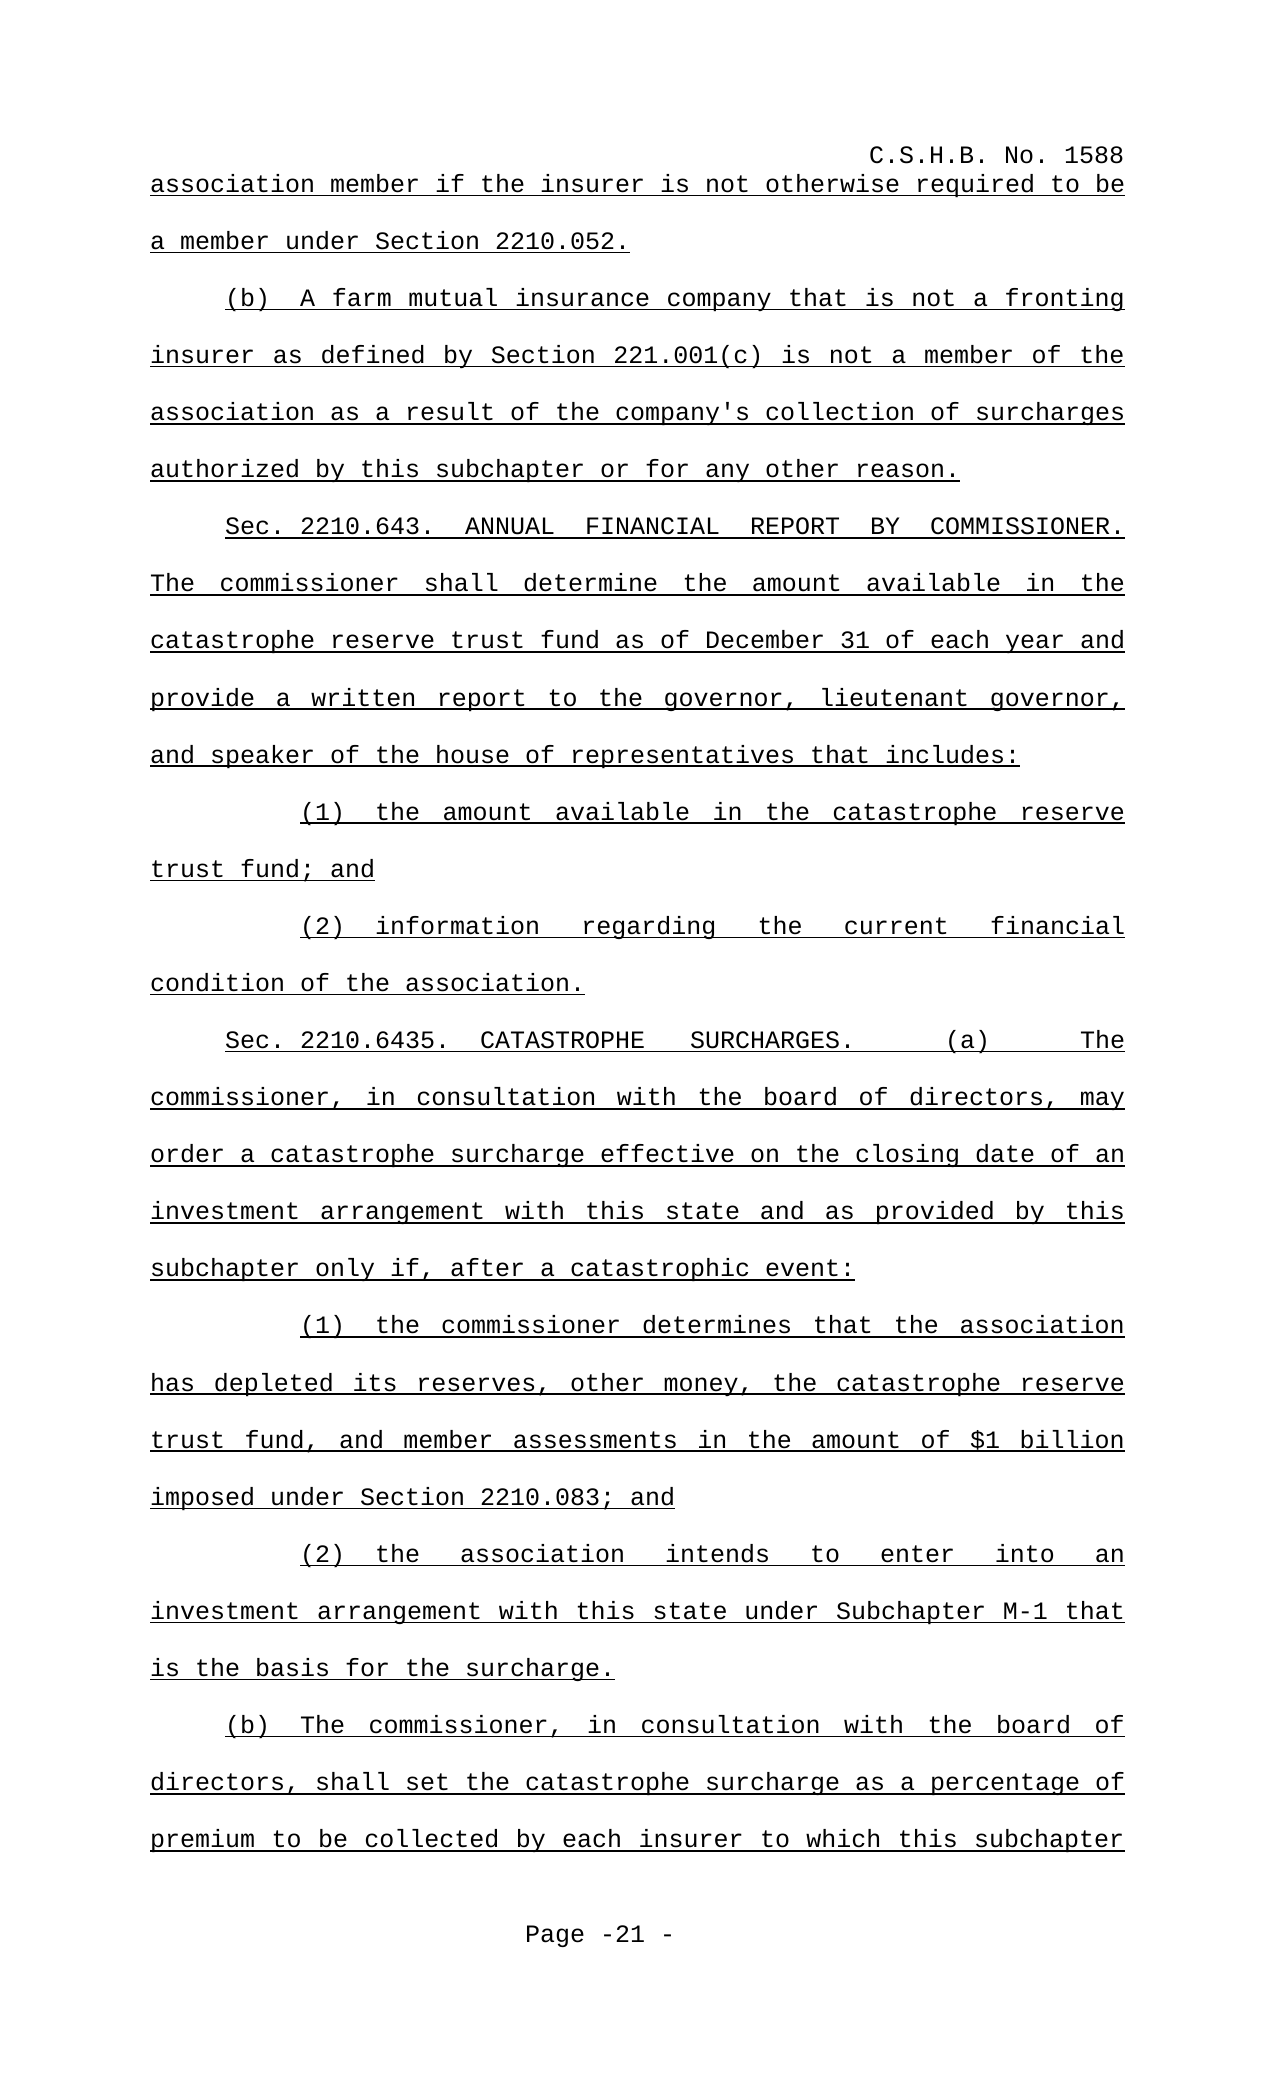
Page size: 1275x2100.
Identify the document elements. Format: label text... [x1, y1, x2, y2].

text Sec. 2210.643. ANNUAL FINANCIAL REPORT BY COMMISSIONER. The commissioner shall determine the amount available in the catastrophe reserve trust fund as of December 31 of each year and provide a written report to the governor, lieutenant governor, and speaker of the house of representatives that includes: [150, 596, 1125, 651]
text Sec. 2210.6435. CATASTROPHE SURCHARGES. (a) The commissioner, in consultation with the board of directors, may order a catastrophe surcharge effective on the closing date of an investment arrangement with this state and as provided by this subchapter only if, after a catastrophic event: [150, 1110, 1125, 1165]
text Sec. 2210.643. ANNUAL FINANCIAL REPORT BY COMMISSIONER. The commissioner shall determine the amount available in the catastrophe reserve trust fund as of December 31 of each year and provide a written report to the governor, lieutenant governor, and speaker of the house of representatives that includes: [150, 653, 1125, 708]
text (b) A farm mutual insurance company that is not a fronting insurer as defined by Section 221.001(c) is not a member of the association as a result of the company's collection of surcharges authorized by this subchapter or for any other reason. [150, 367, 1125, 423]
text Sec. 2210.6435. CATASTROPHE SURCHARGES. (a) The commissioner, in consultation with the board of directors, may order a catastrophe surcharge effective on the closing date of an investment arrangement with this state and as provided by this subchapter only if, after a catastrophic event: [150, 1027, 1125, 1108]
text (b) A farm mutual insurance company that is not a fronting insurer as defined by Section 221.001(c) is not a member of the association as a result of the company's collection of surcharges authorized by this subchapter or for any other reason. [150, 425, 1125, 485]
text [150, 171, 1125, 195]
text (b) A farm mutual insurance company that is not a fronting insurer as defined by Section 221.001(c) is not a member of the association as a result of the company's collection of surcharges authorized by this subchapter or for any other reason. [150, 285, 1125, 366]
text Sec. 2210.643. ANNUAL FINANCIAL REPORT BY COMMISSIONER. The commissioner shall determine the amount available in the catastrophe reserve trust fund as of December 31 of each year and provide a written report to the governor, lieutenant governor, and speaker of the house of representatives that includes: [150, 514, 1125, 594]
text (2) the association intends to enter into an investment arrangement with this state under Subchapter M-1 that is the basis for the surcharge. [150, 1623, 1125, 1684]
text (1) the commissioner determines that the association has depleted its reserves, other money, the catastrophe reserve trust fund, and member assessments in the amount of $1 billion imposed under Section 2210.083; and [150, 1313, 1125, 1393]
text (1) the commissioner determines that the association has depleted its reserves, other money, the catastrophe reserve trust fund, and member assessments in the amount of $1 billion imposed under Section 2210.083; and [150, 1452, 1125, 1513]
text Sec. 2210.6435. CATASTROPHE SURCHARGES. (a) The commissioner, in consultation with the board of directors, may order a catastrophe surcharge effective on the closing date of an investment arrangement with this state and as provided by this subchapter only if, after a catastrophic event: [150, 1224, 1125, 1284]
text Sec. 2210.643. ANNUAL FINANCIAL REPORT BY COMMISSIONER. The commissioner shall determine the amount available in the catastrophe reserve trust fund as of December 31 of each year and provide a written report to the governor, lieutenant governor, and speaker of the house of representatives that includes: [150, 710, 1125, 771]
text Sec. 2210.6435. CATASTROPHE SURCHARGES. (a) The commissioner, in consultation with the board of directors, may order a catastrophe surcharge effective on the closing date of an investment arrangement with this state and as provided by this subchapter only if, after a catastrophic event: [150, 1167, 1125, 1222]
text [150, 1795, 1125, 1850]
text (2) information regarding the current financial condition of the association. [150, 913, 1125, 999]
text (2) the association intends to enter into an investment arrangement with this state under Subchapter M-1 that is the basis for the surcharge. [150, 1541, 1125, 1622]
text (1) the amount available in the catastrophe reserve trust fund; and [150, 799, 1125, 885]
text (1) the commissioner determines that the association has depleted its reserves, other money, the catastrophe reserve trust fund, and member assessments in the amount of $1 billion imposed under Section 2210.083; and [150, 1395, 1125, 1450]
